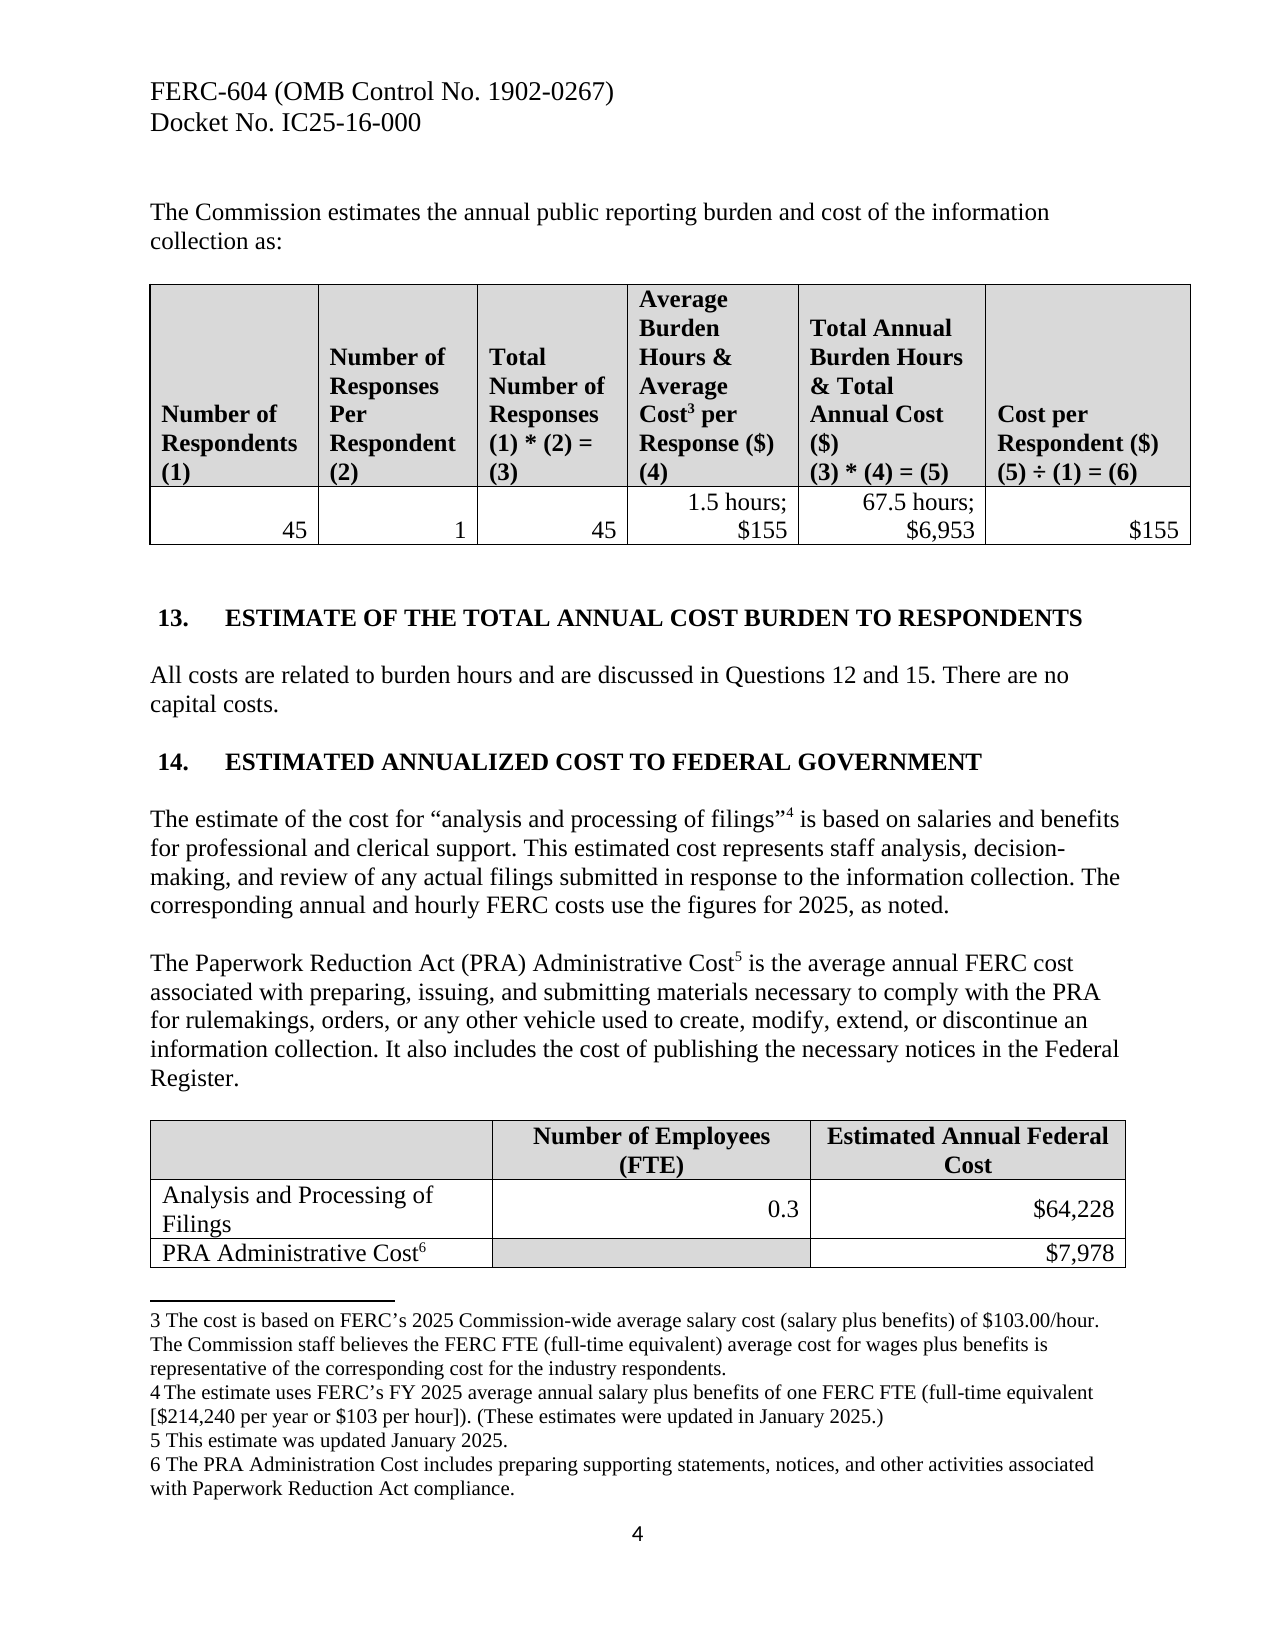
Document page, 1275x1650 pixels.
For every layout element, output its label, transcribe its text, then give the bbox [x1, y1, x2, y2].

table_header Number of Respondents (1) [151, 285, 318, 486]
table_cell 67.5 hours; $6,953 [799, 487, 985, 544]
text The estimate of the cost for “analysis and processing of filings” is based on salaries and benefits for professional and clerical support. This estimated cost represents staff analysis, decision-making, and review of any actual filings submitted in response to the information collection. The corresponding annual and hourly FERC costs use the figures for 2025, as noted. [150, 804, 1125, 919]
text The Paperwork Reduction Act (PRA) Administrative Cost is the average annual FERC cost associated with preparing, issuing, and submitting materials necessary to comply with the PRA for rulemakings, orders, or any other vehicle used to create, modify, extend, or discontinue an information collection. It also includes the cost of publishing the necessary notices in the Federal Register. [150, 948, 1125, 1092]
table_cell [493, 1239, 810, 1267]
table_header [151, 1121, 492, 1179]
table_cell 0.3 [493, 1180, 810, 1237]
table_header Estimated Annual Federal Cost [811, 1121, 1125, 1179]
table_cell $7,978 [811, 1239, 1125, 1267]
table_header Average Burden Hours & Average Cost per Response ($) (4) [628, 285, 798, 486]
table_cell 1 [319, 487, 477, 544]
table_cell $155 [986, 487, 1190, 544]
table_cell PRA Administrative Cost [151, 1239, 492, 1267]
table_header Cost per Respondent ($) (5) ÷ (1) = (6) [986, 285, 1190, 486]
table_cell 45 [478, 487, 627, 544]
table_header Total Annual Burden Hours & Total Annual Cost ($) (3) * (4) = (5) [799, 285, 985, 486]
table_cell 1.5 hours; $155 [628, 487, 798, 544]
table_cell Analysis and Processing of Filings [151, 1180, 492, 1237]
table_header Number of Employees (FTE) [493, 1121, 810, 1179]
text The Commission estimates the annual public reporting burden and cost of the information collection as: [150, 197, 1125, 255]
table_header Number of Responses Per Respondent (2) [319, 285, 477, 486]
list ESTIMATE OF THE TOTAL ANNUAL COST BURDEN TO RESPONDENTS [157, 603, 1125, 632]
table_header Total Number of Responses (1) * (2) = (3) [478, 285, 627, 486]
table_cell 45 [151, 487, 318, 544]
list ESTIMATED ANNUALIZED COST TO FEDERAL GOVERNMENT [157, 747, 1125, 775]
text All costs are related to burden hours and are discussed in Questions 12 and 15. There are no capital costs. [150, 660, 1125, 718]
table_cell $64,228 [811, 1180, 1125, 1237]
